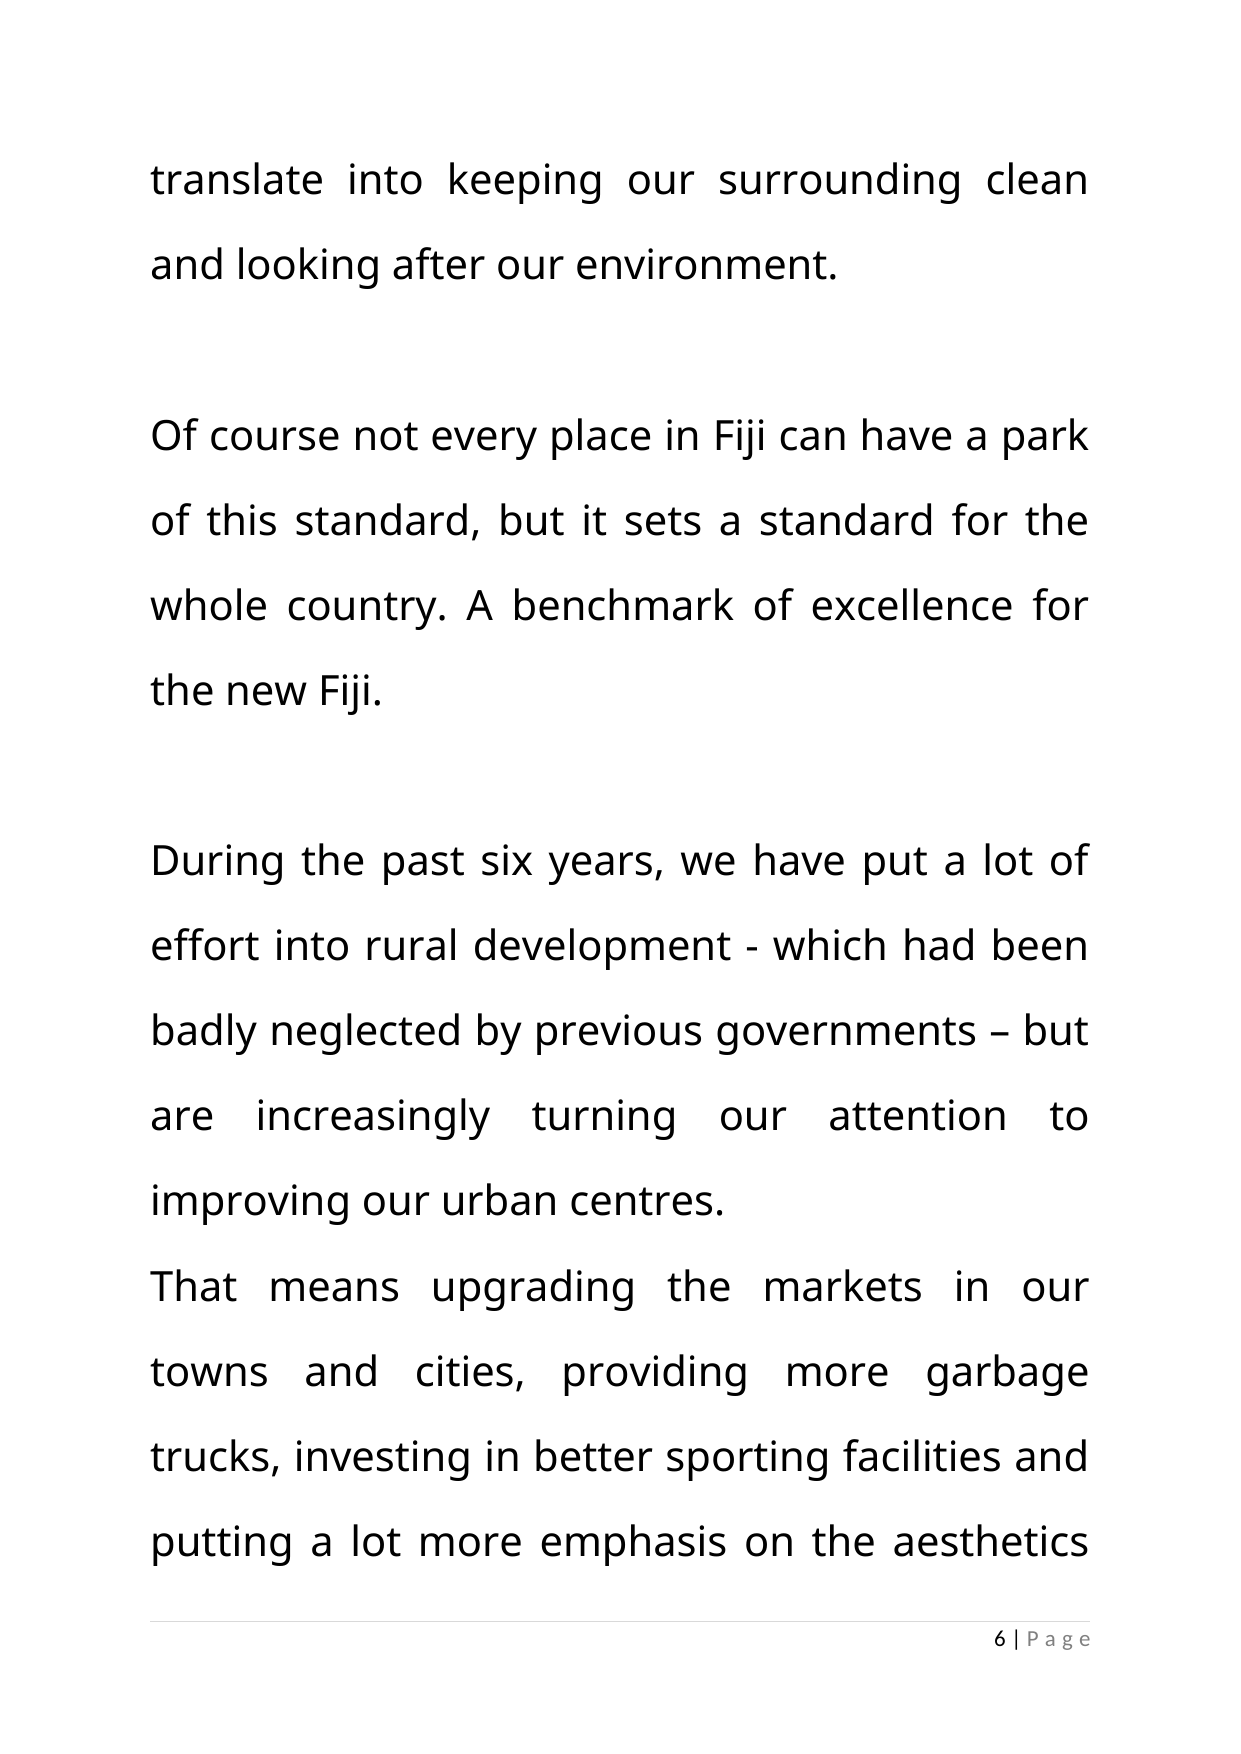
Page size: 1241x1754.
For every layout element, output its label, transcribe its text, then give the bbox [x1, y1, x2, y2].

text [150, 1256, 1090, 1568]
text Of course not every place in Fiji can have a park of this standard, but it sets a standard for the whole country. A benchmark of excellence for the new Fiji. [150, 405, 1090, 717]
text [150, 150, 1090, 292]
text During the past six years, we have put a lot of effort into rural development - which had been badly neglected by previous governments – but are increasingly turning our attention to improving our urban centres. [150, 831, 1090, 1228]
